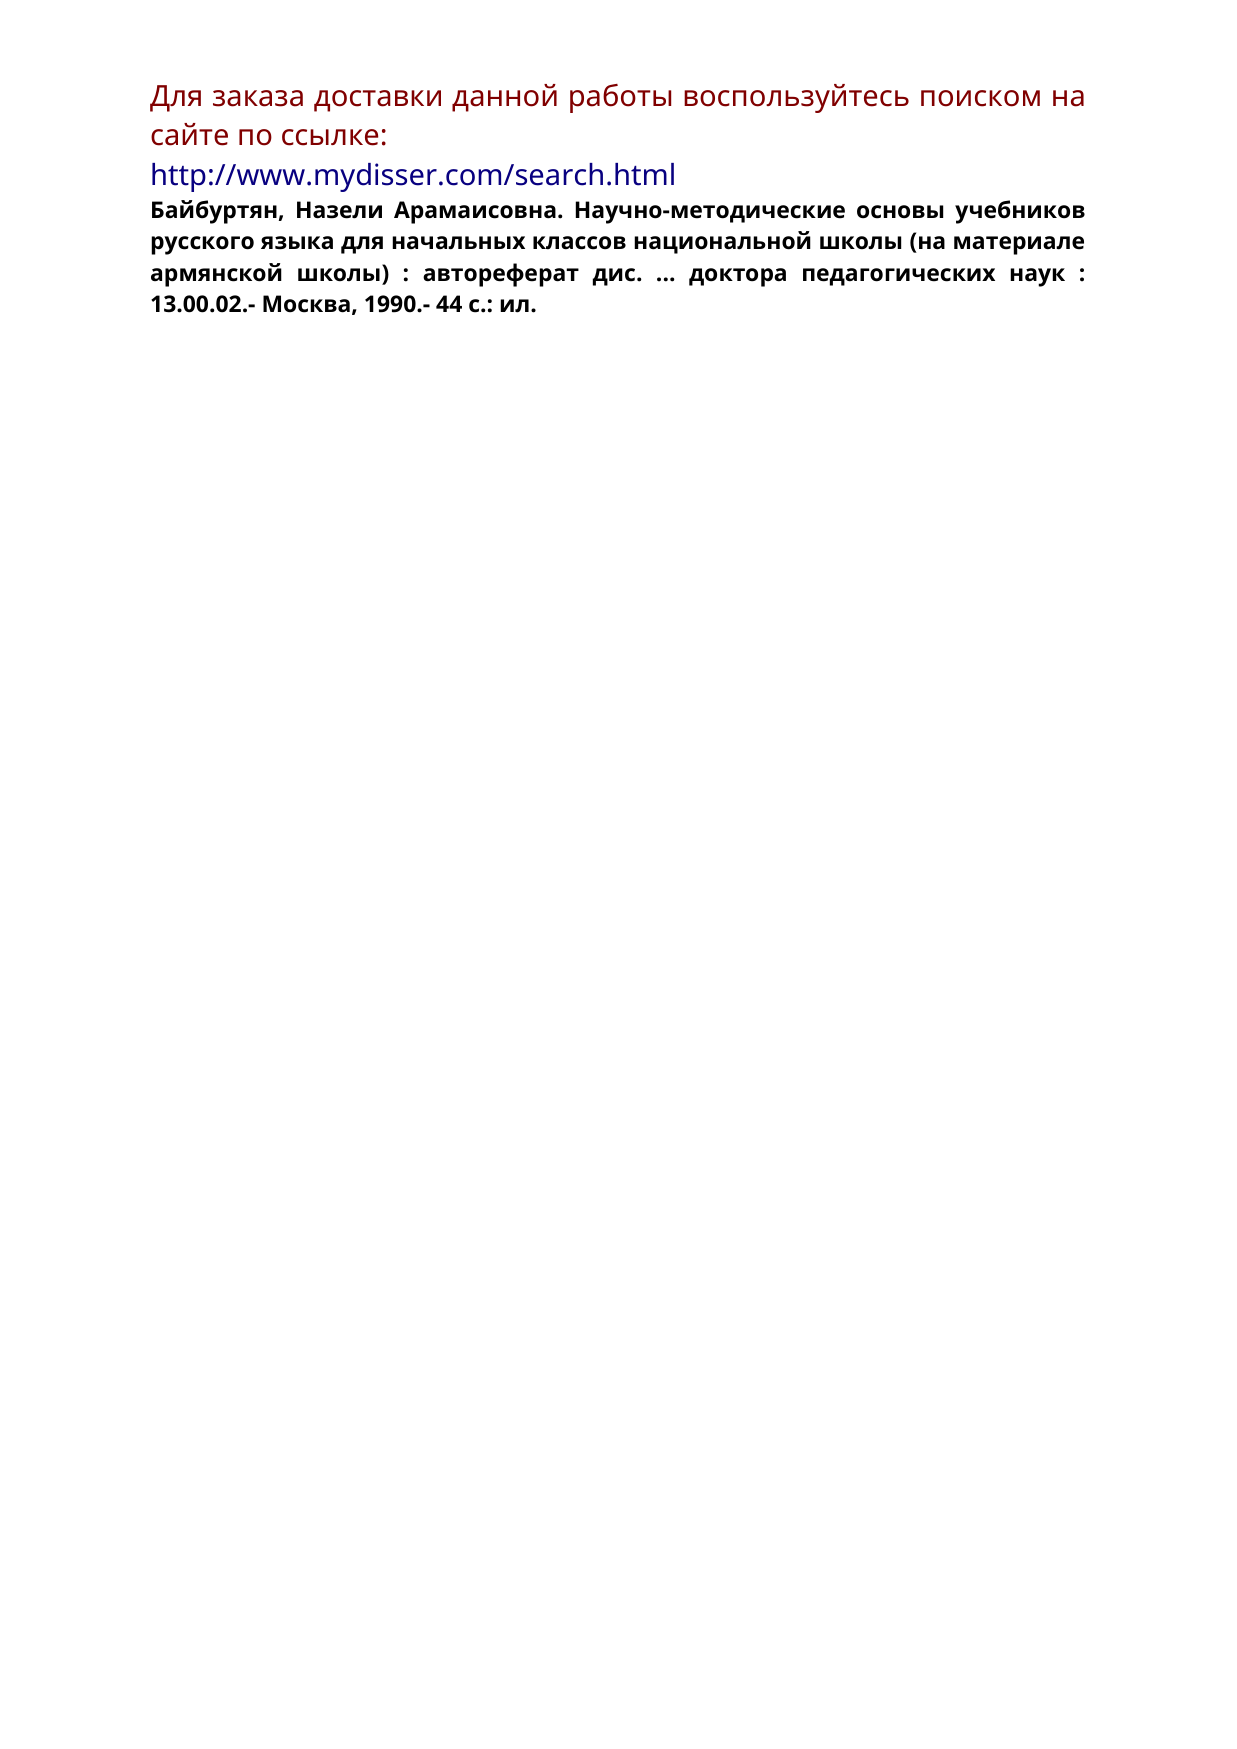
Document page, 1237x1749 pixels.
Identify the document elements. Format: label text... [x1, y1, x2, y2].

text Байбуртян, Назели Арамаисовна. Научно-методические основы учебников русского языка для начальных классов национальной школы (на материале армянской школы) : автореферат дис. ... доктора педагогических наук : 13.00.02.- Москва, 1990.- 44 с.: ил. [150, 194, 1086, 319]
